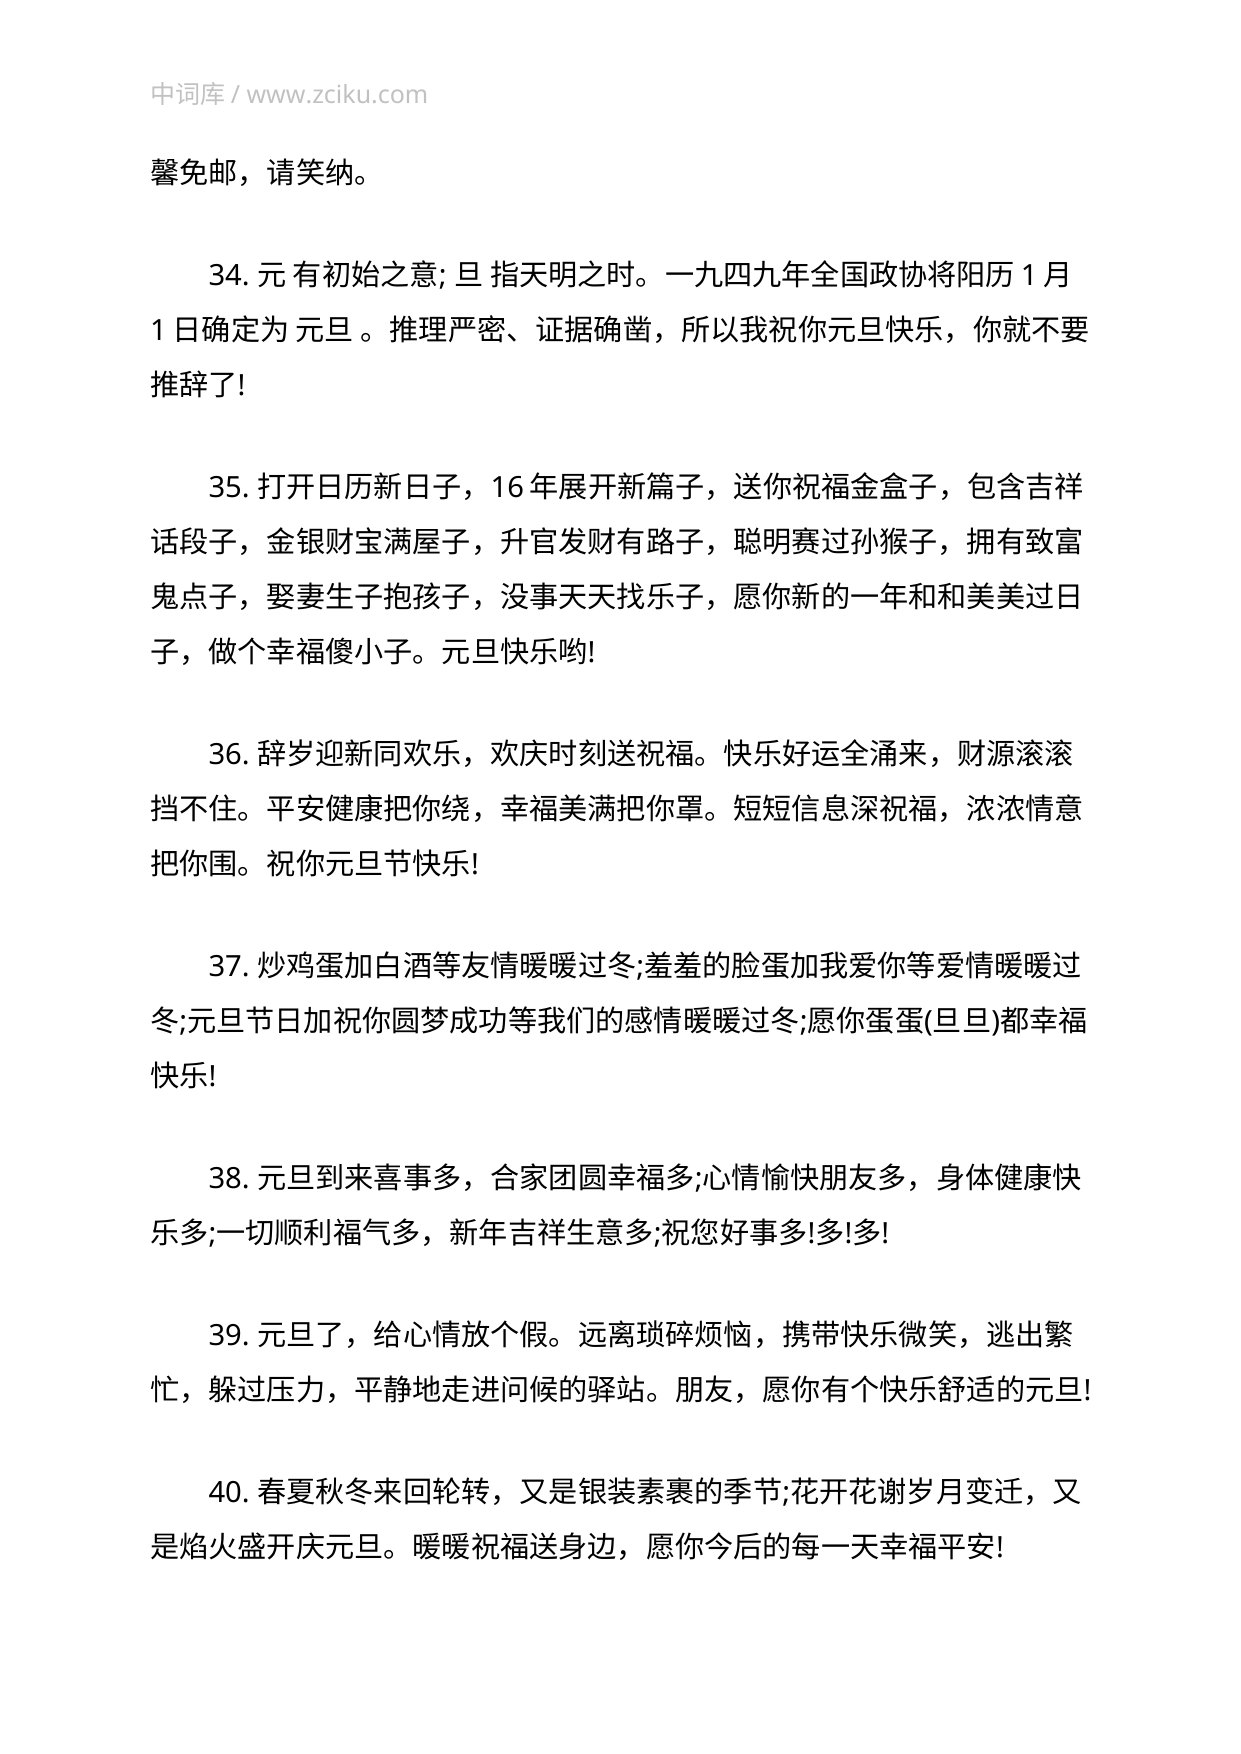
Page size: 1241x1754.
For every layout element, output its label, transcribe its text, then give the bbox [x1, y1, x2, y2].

text 37. 炒鸡蛋加白酒等友情暖暖过冬;羞羞的脸蛋加我爱你等爱情暖暖过冬;元旦节日加祝你圆梦成功等我们的感情暖暖过冬;愿你蛋蛋(旦旦)都幸福快乐! [150, 942, 1090, 1095]
text 40. 春夏秋冬来回轮转，又是银装素裹的季节;花开花谢岁月变迁，又是焰火盛开庆元旦。暖暖祝福送身边，愿你今后的每一天幸福平安! [150, 1468, 1090, 1566]
text 39. 元旦了，给心情放个假。远离琐碎烦恼，携带快乐微笑，逃出繁忙，躲过压力，平静地走进问候的驿站。朋友，愿你有个快乐舒适的元旦! [150, 1311, 1090, 1409]
text 34. 元 有初始之意; 旦 指天明之时。一九四九年全国政协将阳历1月1日确定为 元旦 。推理严密、证据确凿，所以我祝你元旦快乐，你就不要推辞了! [150, 252, 1090, 404]
text 38. 元旦到来喜事多，合家团圆幸福多;心情愉快朋友多，身体健康快乐多;一切顺利福气多，新年吉祥生意多;祝您好事多!多!多! [150, 1154, 1090, 1252]
text 36. 辞岁迎新同欢乐，欢庆时刻送祝福。快乐好运全涌来，财源滚滚挡不住。平安健康把你绕，幸福美满把你罩。短短信息深祝福，浓浓情意把你围。祝你元旦节快乐! [150, 731, 1090, 883]
text 35. 打开日历新日子，16年展开新篇子，送你祝福金盒子，包含吉祥话段子，金银财宝满屋子，升官发财有路子，聪明赛过孙猴子，拥有致富鬼点子，娶妻生子抱孩子，没事天天找乐子，愿你新的一年和和美美过日子，做个幸福傻小子。元旦快乐哟! [150, 464, 1090, 671]
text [150, 150, 1090, 192]
